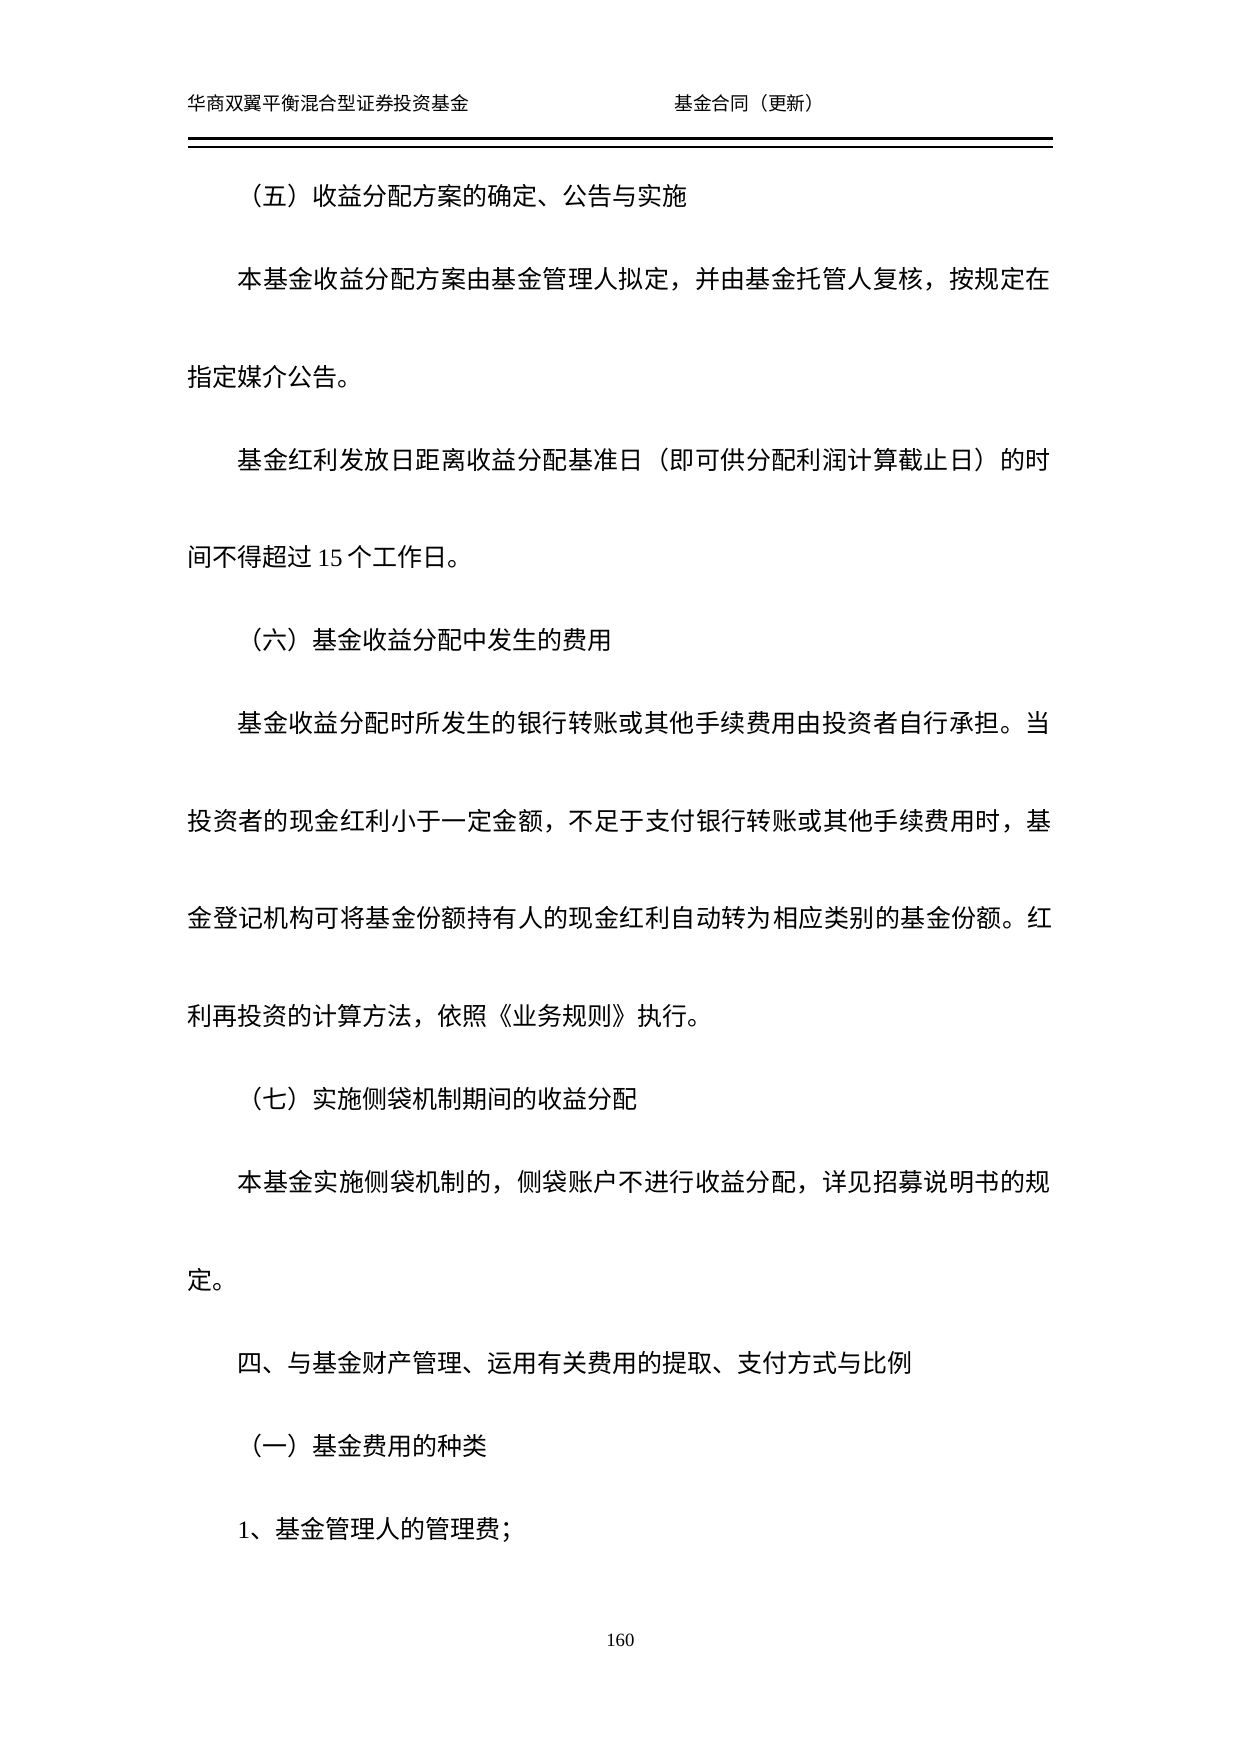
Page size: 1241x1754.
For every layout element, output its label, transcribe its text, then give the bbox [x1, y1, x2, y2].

text 基金收益分配时所发生的银行转账或其他手续费用由投资者自行承担。当投资者的现金红利小于一定金额，不足于支付银行转账或其他手续费用时，基金登记机构可将基金份额持有人的现金红利自动转为相应类别的基金份额。红利再投资的计算方法，依照《业务规则》执行。 [187, 689, 1053, 1047]
text 四、与基金财产管理、运用有关费用的提取、支付方式与比例 [187, 1329, 1053, 1394]
text （六）基金收益分配中发生的费用 [187, 606, 1053, 671]
text （五）收益分配方案的确定、公告与实施 [187, 162, 1053, 227]
text 基金红利发放日距离收益分配基准日（即可供分配利润计算截止日）的时间不得超过15个工作日。 [187, 426, 1053, 588]
text 本基金实施侧袋机制的，侧袋账户不进行收益分配，详见招募说明书的规定。 [187, 1148, 1053, 1311]
text 1、基金管理人的管理费； [187, 1495, 1053, 1560]
text （七）实施侧袋机制期间的收益分配 [187, 1065, 1053, 1130]
text （一）基金费用的种类 [187, 1412, 1053, 1477]
text 本基金收益分配方案由基金管理人拟定，并由基金托管人复核，按规定在指定媒介公告。 [187, 245, 1053, 408]
